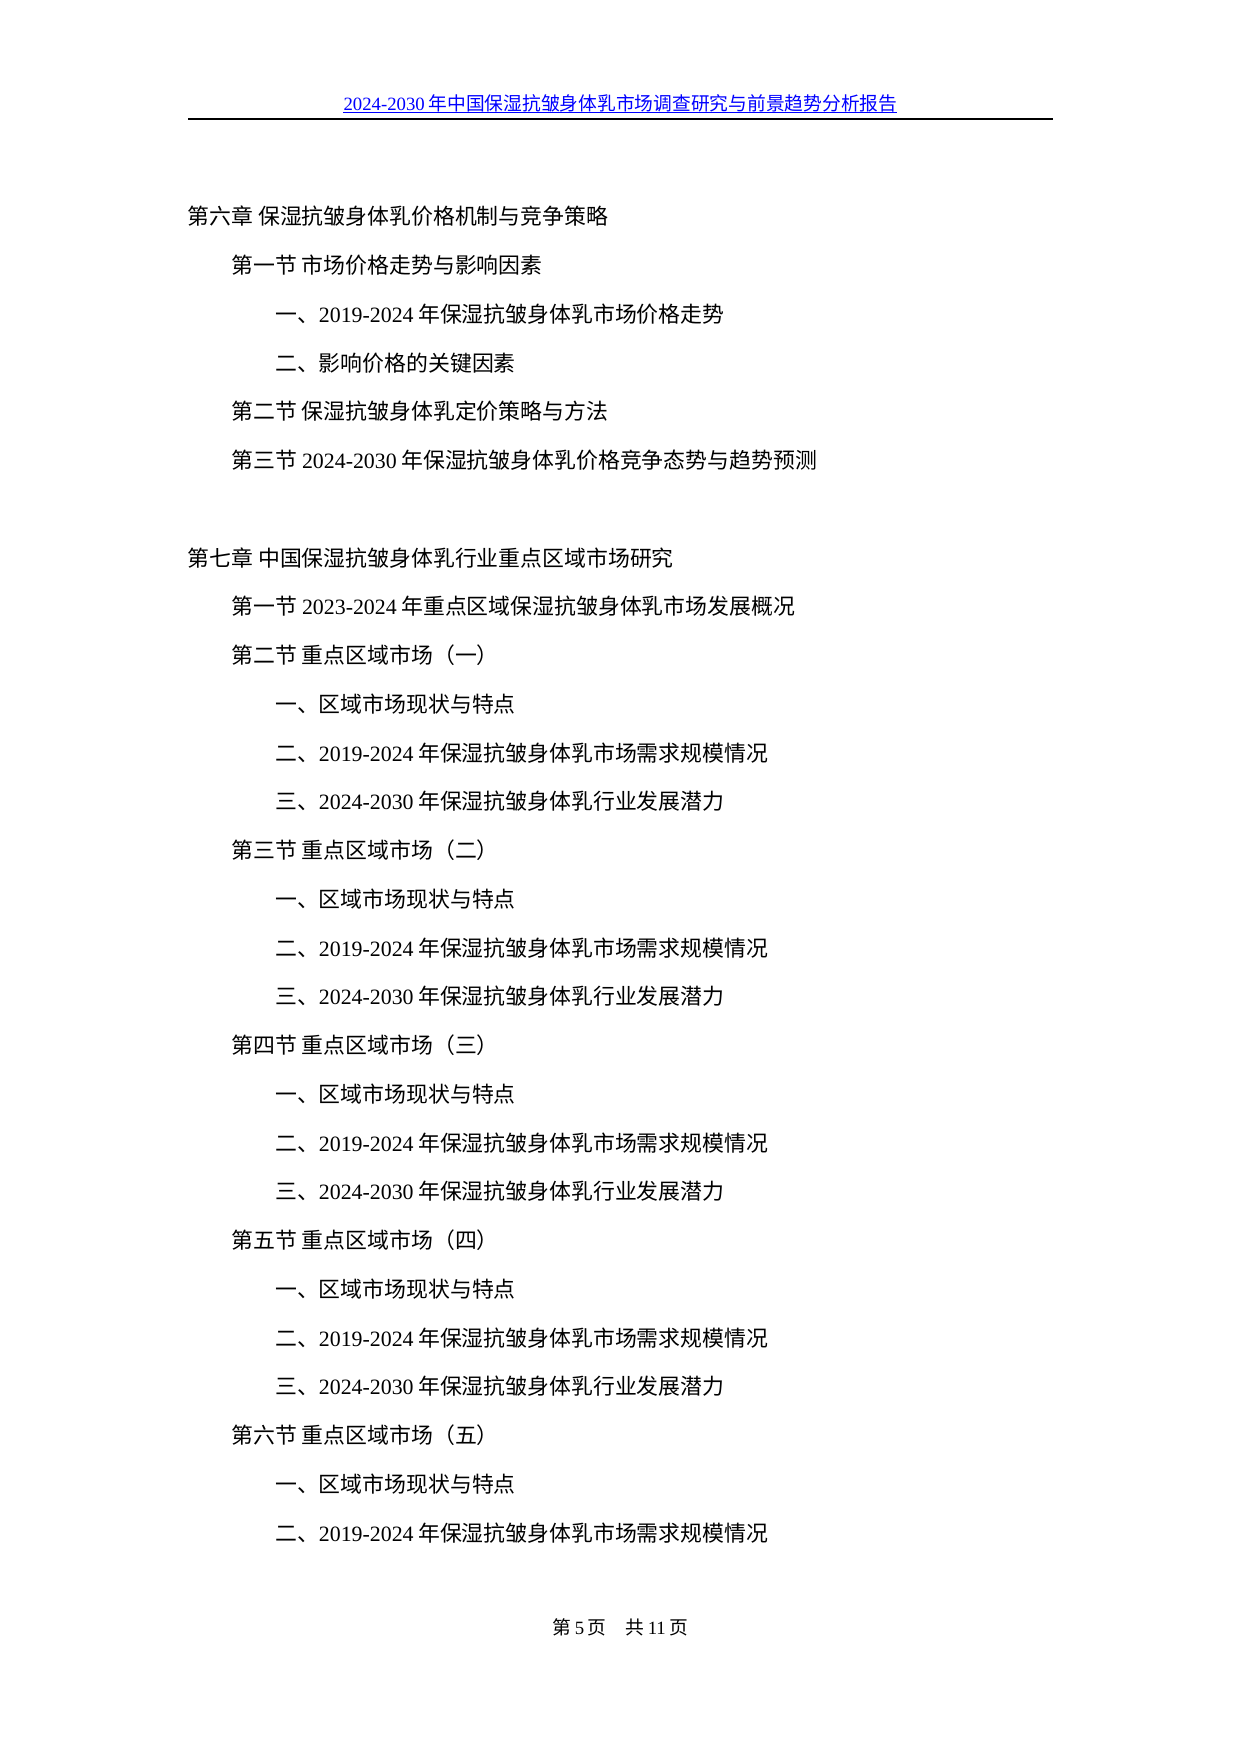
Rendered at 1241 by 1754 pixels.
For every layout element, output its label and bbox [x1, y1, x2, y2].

text [187, 150, 1053, 1548]
